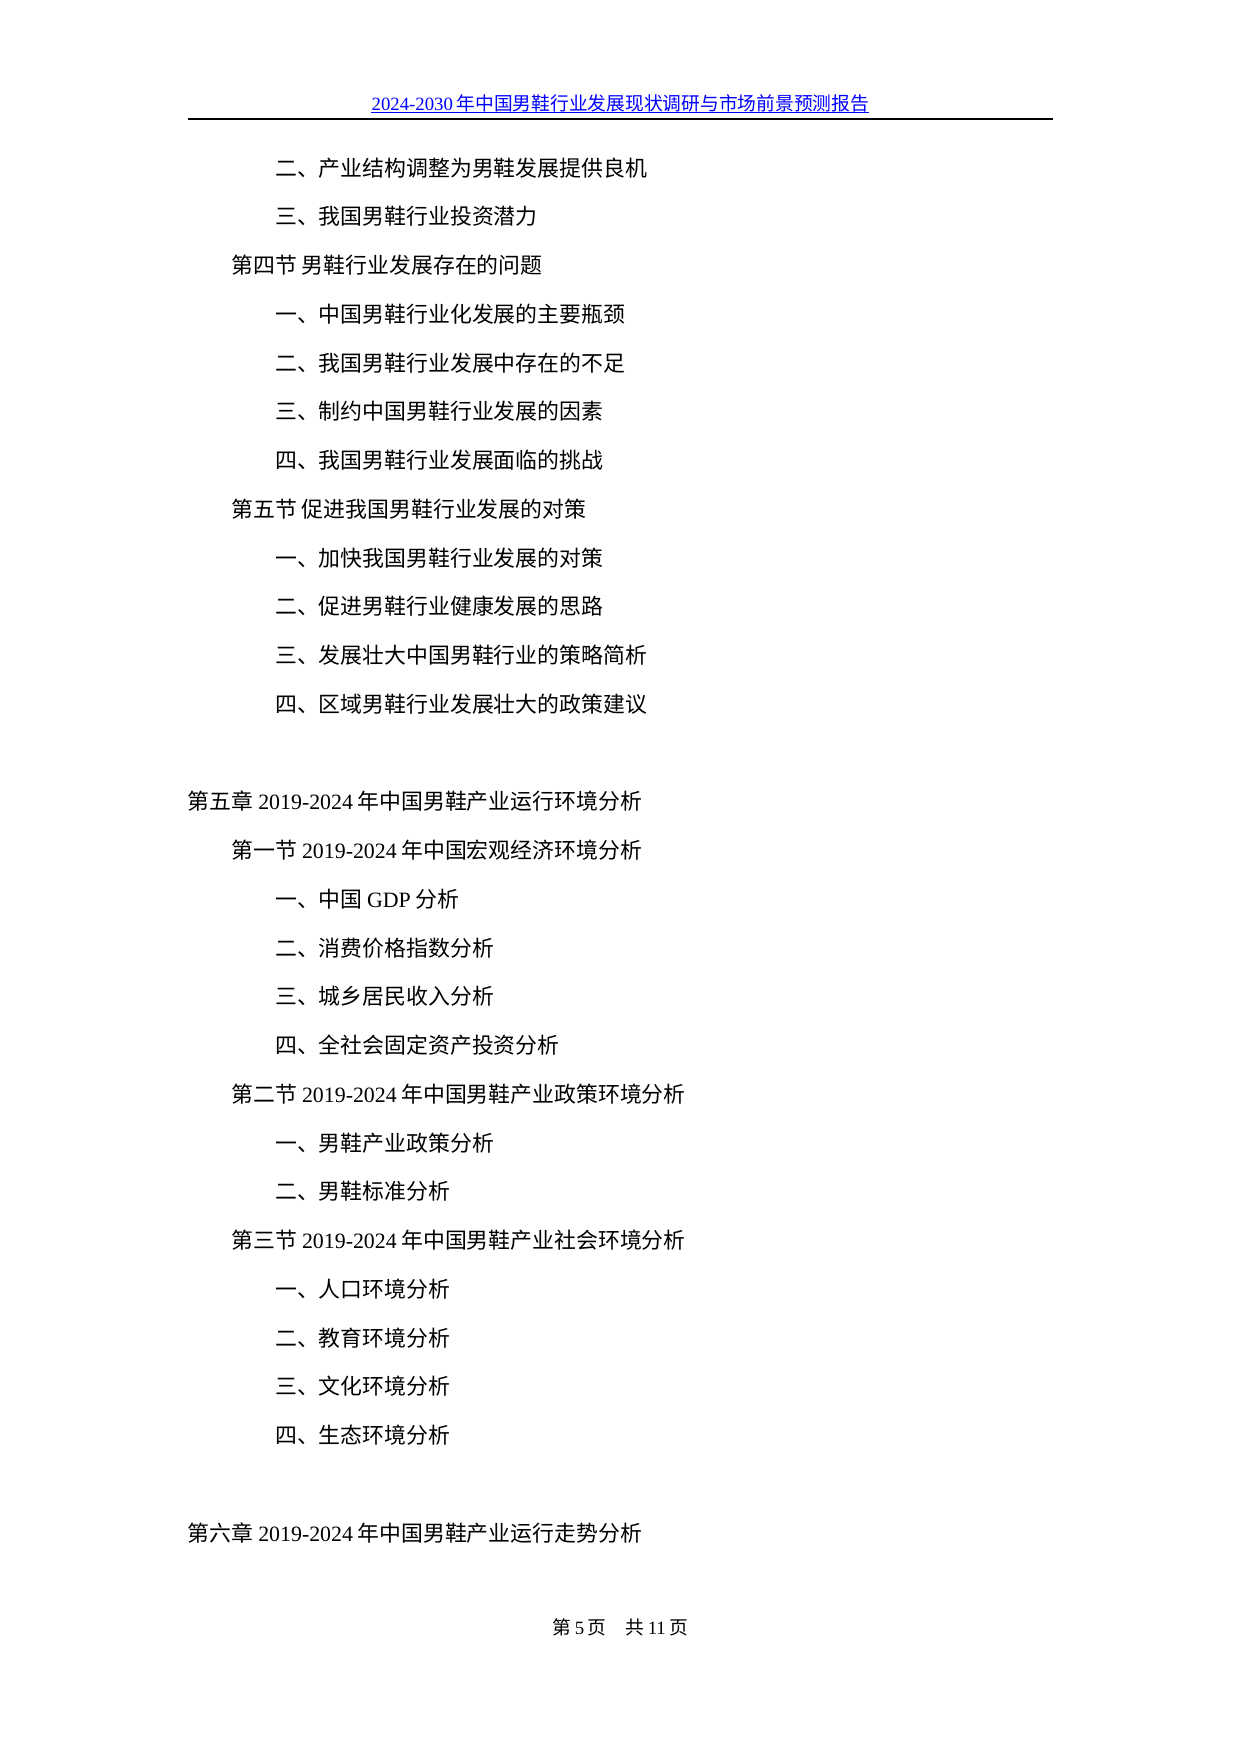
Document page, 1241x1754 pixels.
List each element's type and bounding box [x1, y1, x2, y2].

text [187, 150, 1053, 1548]
